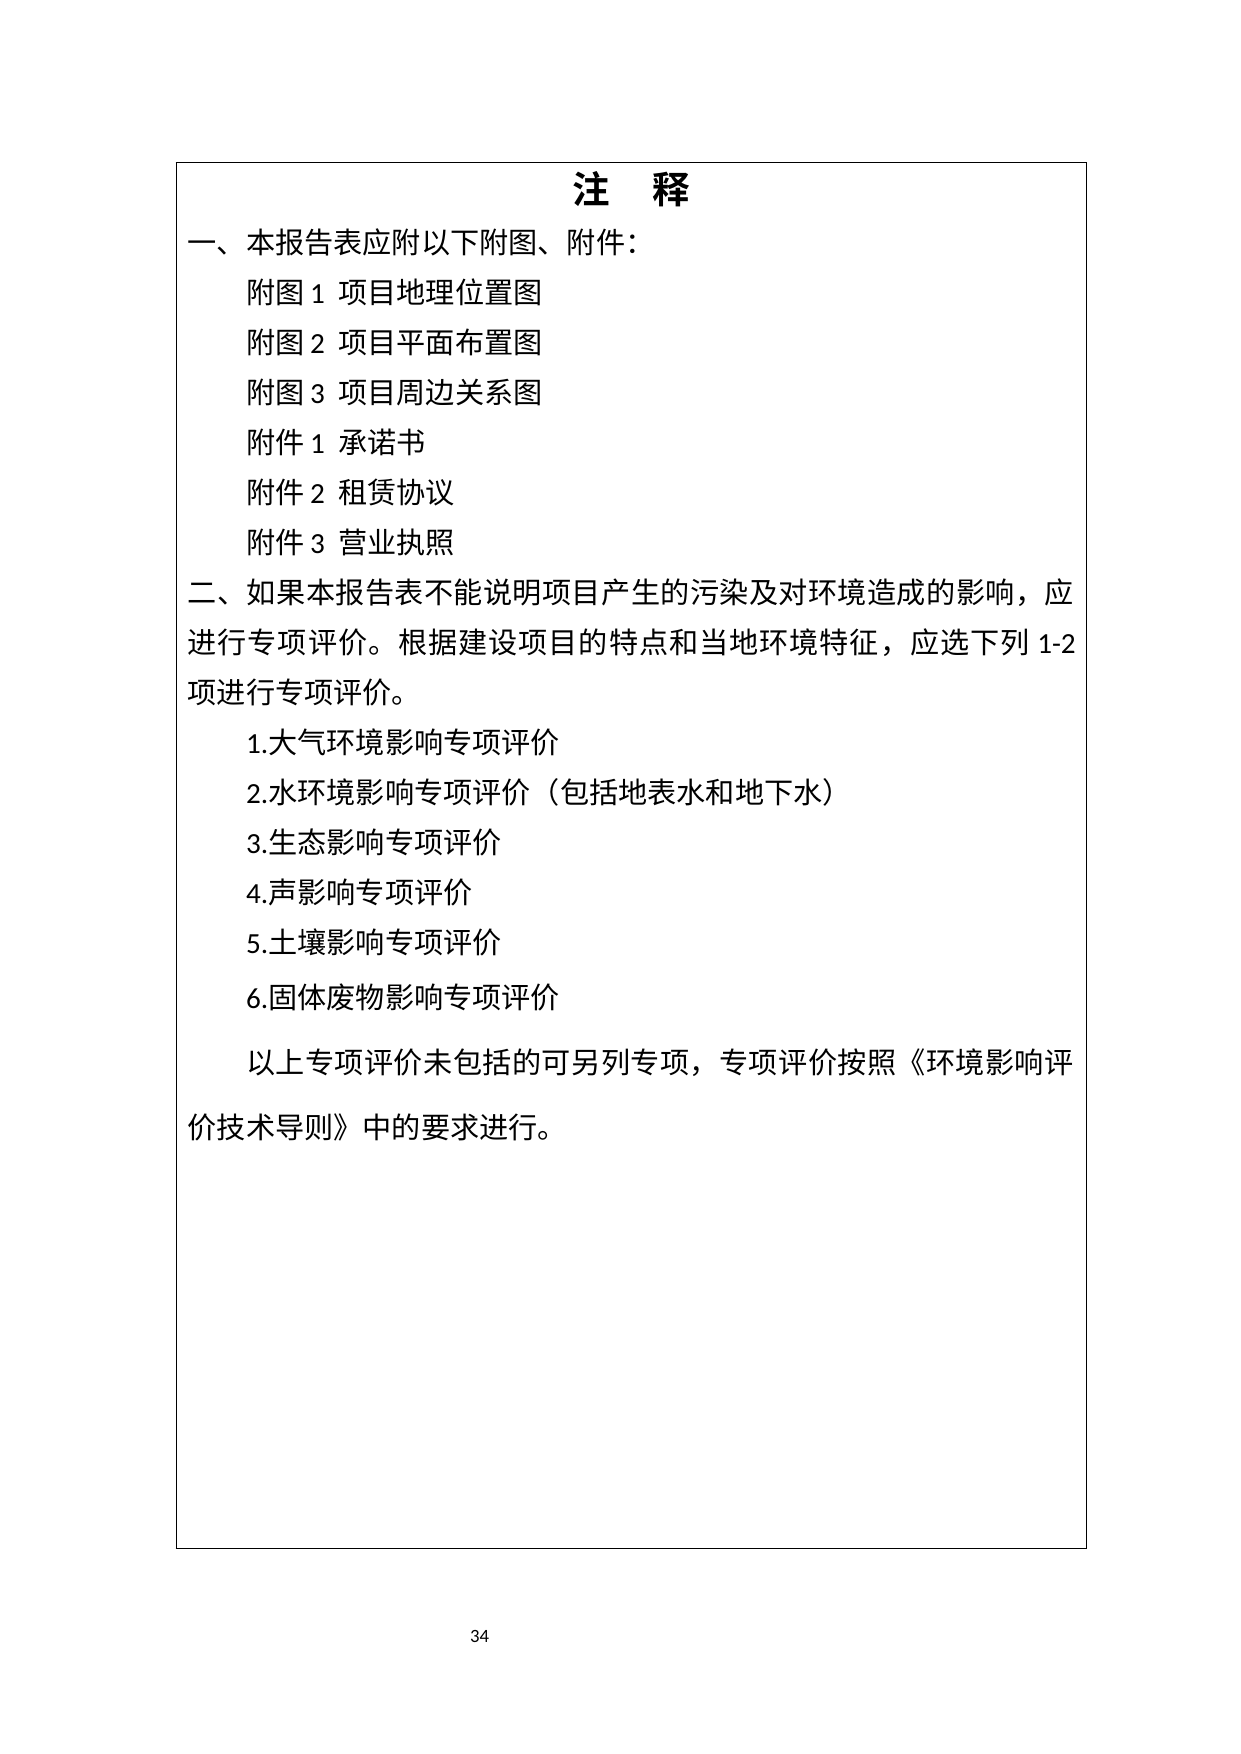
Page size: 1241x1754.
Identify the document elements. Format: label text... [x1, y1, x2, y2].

table_header 注 释 一、本报告表应附以下附图、附件： 附图1 项目地理位置图 附图2 项目平面布置图 附图3 项目周边关系图 附件1 承诺书 附件2 租赁协议 附件3 营业执照 二、如果本报告表不能说明项目产生的污染及对环境造成的影响，应进行专项评价。根据建设项目的特点和当地环境特征，应选下列1-2项进行专项评价。 1.大气环境影响专项评价 2.水环境影响专项评价（包括地表水和地下水） 3.生态影响专项评价 4.声影响专项评价 5.土壤影响专项评价 6.固体废物影响专项评价 以上专项评价未包括的可另列专项，专项评价按照《环境影响评价技术导则》中的要求进行。 [177, 163, 1086, 1548]
